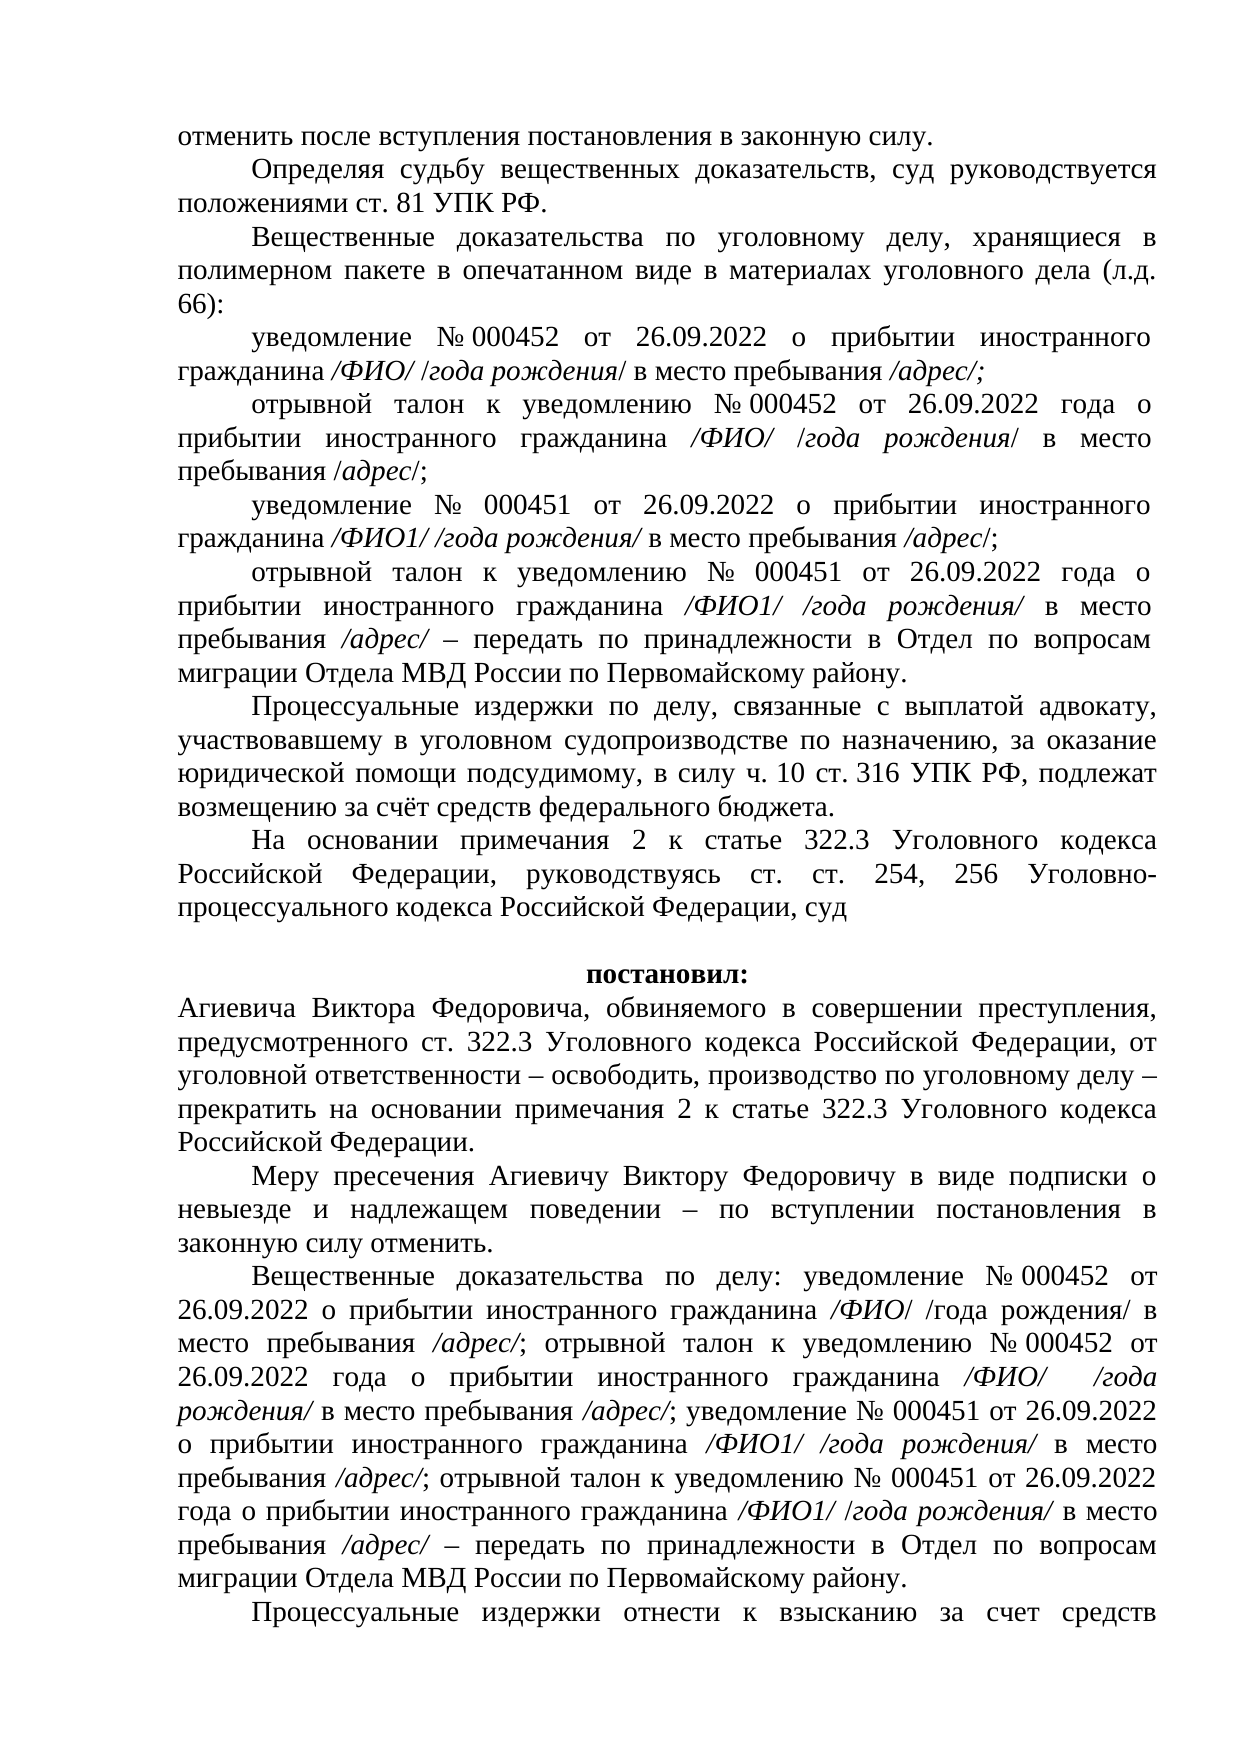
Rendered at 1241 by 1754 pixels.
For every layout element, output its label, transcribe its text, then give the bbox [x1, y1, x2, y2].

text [177, 118, 1157, 152]
text Вещественные доказательства по делу: уведомление № 000452 от 26.09.2022 о прибытии иностранного гражданина /ФИО/ /года рождения/ в место пребывания /адрес/; отрывной талон к уведомлению № 000452 от 26.09.2022 года о прибытии иностранного гражданина /ФИО/ /года рождения/ в место пребывания /адрес/; уведомление № 000451 от 26.09.2022 о прибытии иностранного гражданина /ФИО1/ /года рождения/ в место пребывания /адрес/; отрывной талон к уведомлению № 000451 от 26.09.2022 года о прибытии иностранного гражданина /ФИО1/ /года рождения/ в место пребывания /адрес/ – передать по принадлежности в Отдел по вопросам миграции Отдела МВД России по Первомайскому району. [177, 1258, 1157, 1594]
text На основании примечания 2 к статье 322.3 Уголовного кодекса Российской Федерации, руководствуясь ст. ст. 254, 256 Уголовно-процессуального кодекса Российской Федерации, суд [177, 822, 1157, 923]
text Определяя судьбу вещественных доказательств, суд руководствуется положениями ст. 81 УПК РФ. [177, 152, 1157, 219]
text отрывной талон к уведомлению № 000451 от 26.09.2022 года о прибытии иностранного гражданина /ФИО1/ /года рождения/ в место пребывания /адрес/ – передать по принадлежности в Отдел по вопросам миграции Отдела МВД России по Первомайскому району. [177, 554, 1152, 688]
text Процессуальные издержки по делу, связанные с выплатой адвокату, участвовавшему в уголовном судопроизводстве по назначению, за оказание юридической помощи подсудимому, в силу ч. 10 ст. 316 УПК РФ, подлежат возмещению за счёт средств федерального бюджета. [177, 688, 1157, 822]
text отрывной талон к уведомлению № 000452 от 26.09.2022 года о прибытии иностранного гражданина /ФИО/ /года рождения/ в место пребывания /адрес/; [177, 386, 1152, 487]
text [177, 1594, 1157, 1627]
text Агиевича Виктора Федоровича, обвиняемого в совершении преступления, предусмотренного ст. 322.3 Уголовного кодекса Российской Федерации, от уголовной ответственности – освободить, производство по уголовному делу – прекратить на основании примечания 2 к статье 322.3 Уголовного кодекса Российской Федерации. [177, 990, 1157, 1158]
text уведомление № 000451 от 26.09.2022 о прибытии иностранного гражданина /ФИО1/ /года рождения/ в место пребывания /адрес/; [177, 487, 1152, 554]
text Меру пресечения Агиевичу Виктору Федоровичу в виде подписки о невыезде и надлежащем поведении – по вступлении постановления в законную силу отменить. [177, 1158, 1157, 1258]
text уведомление № 000452 от 26.09.2022 о прибытии иностранного гражданина /ФИО/ /года рождения/ в место пребывания /адрес/; [177, 319, 1152, 386]
text постановил: [177, 957, 1157, 990]
text Вещественные доказательства по уголовному делу, хранящиеся в полимерном пакете в опечатанном виде в материалах уголовного дела (л.д. 66): [177, 219, 1157, 319]
